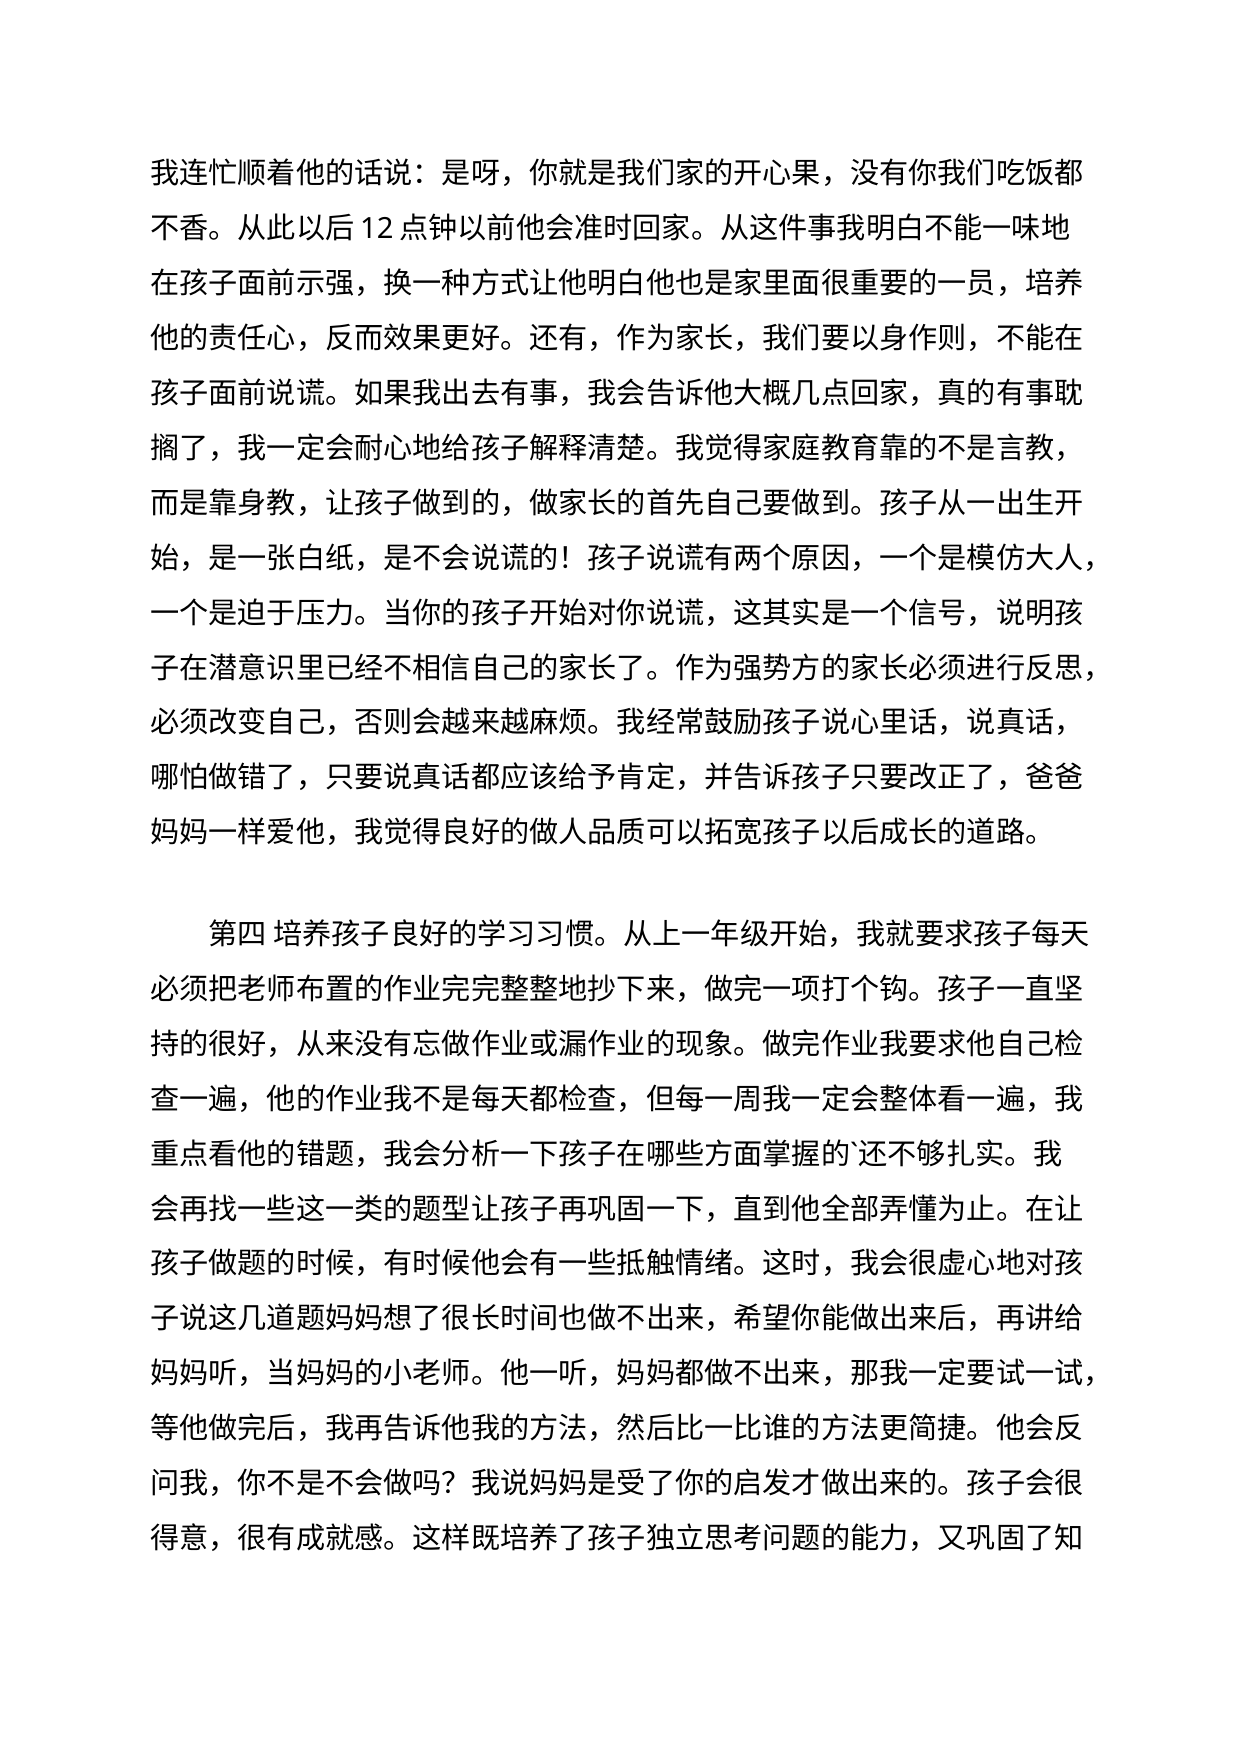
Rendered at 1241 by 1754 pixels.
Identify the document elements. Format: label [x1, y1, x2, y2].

text [150, 911, 1090, 1557]
text [150, 150, 1090, 851]
